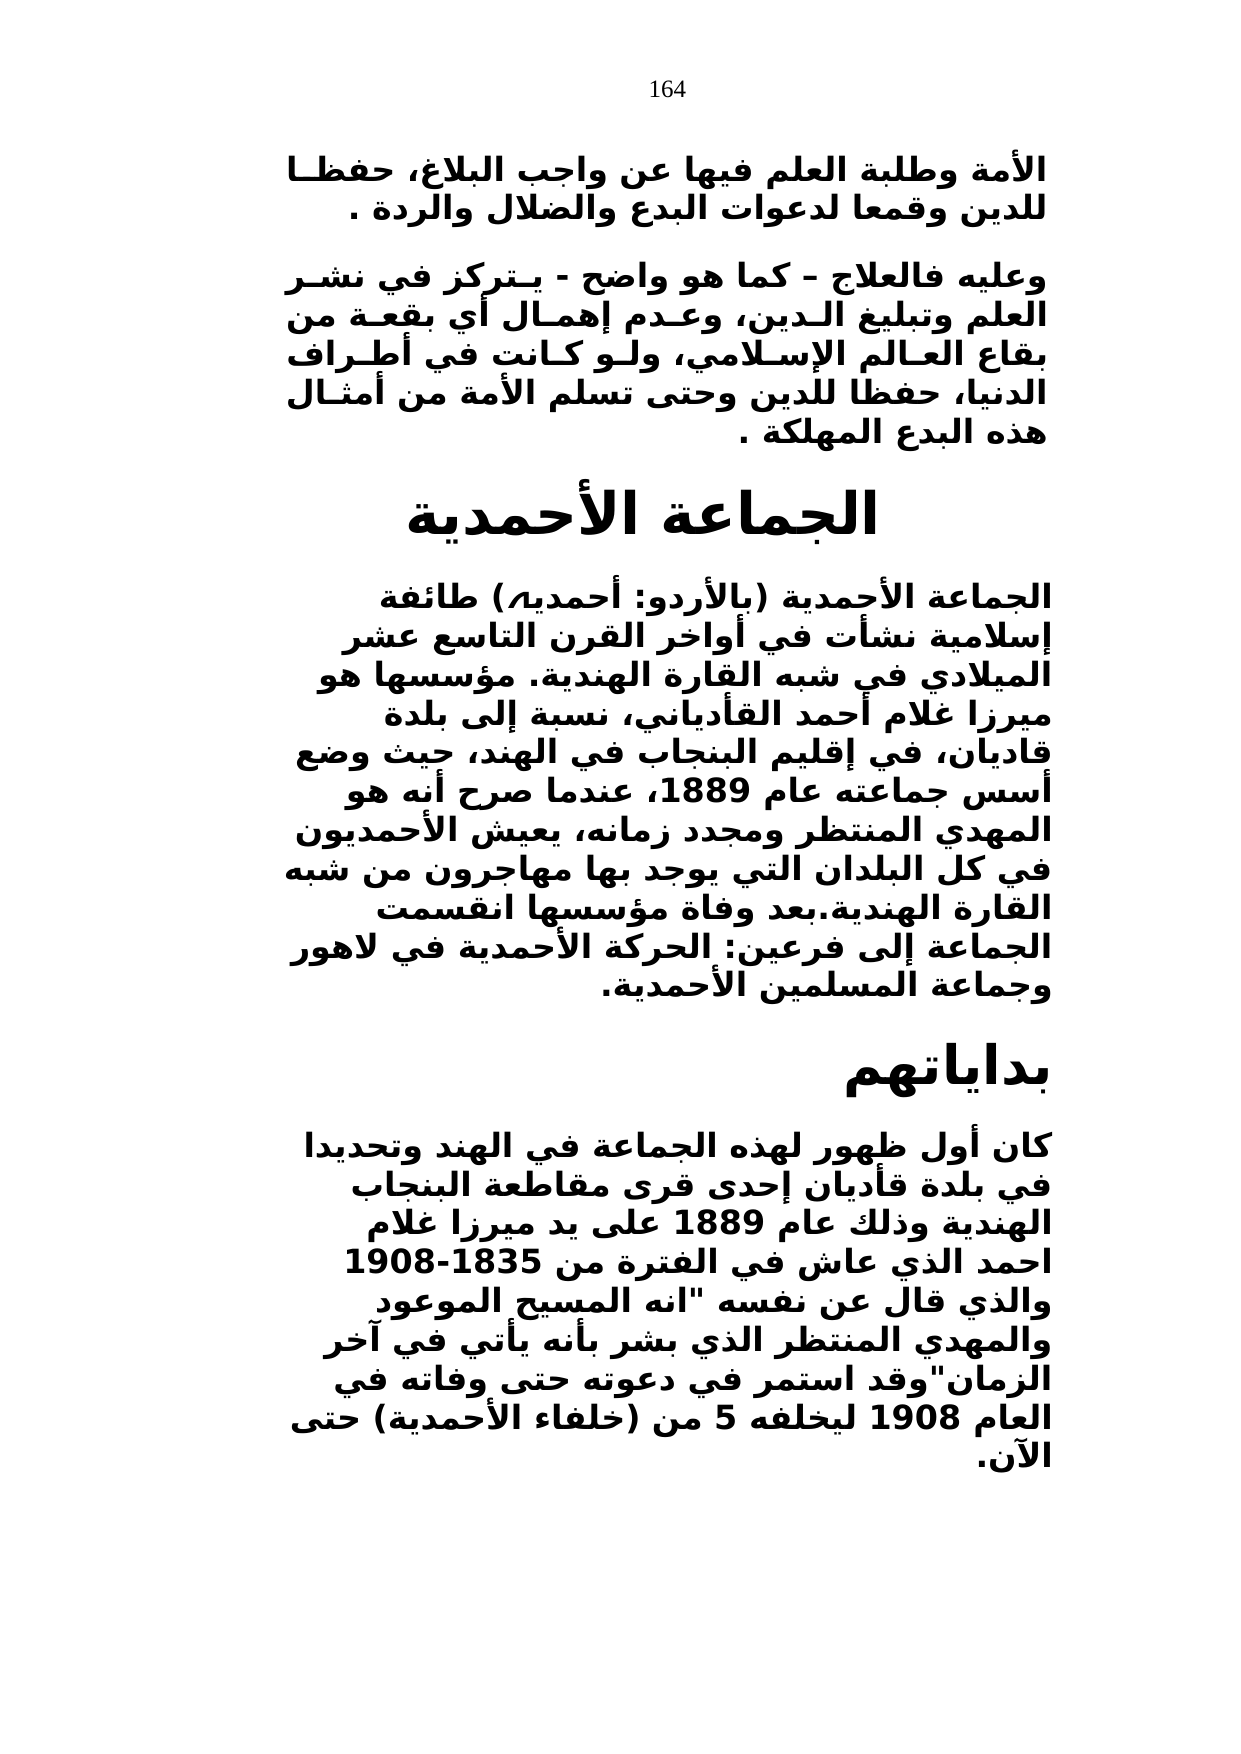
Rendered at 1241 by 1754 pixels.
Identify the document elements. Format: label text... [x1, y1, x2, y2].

text الجماعة الأحمدية (بالأردو: أحمدیہ) طائفة إسلامية نشأت في أواخر القرن التاسع عشر الميلادي في شبه القارة الهندية. مؤسسها هو ميرزا غلام أحمد القأدياني، نسبة إلى بلدة قاديان، في إقليم البنجاب في الهند، حيث وضع أسس جماعته عام 1889، عندما صرح أنه هو المهدي المنتظر ومجدد زمانه، يعيش الأحمديون في كل البلدان التي يوجد بها مهاجرون من شبه القارة الهندية.بعد وفاة مؤسسها انقسمت الجماعة إلى فرعين: الحركة الأحمدية في لاهور وجماعة المسلمين الأحمدية. [281, 577, 1053, 1005]
text كان أول ظهور لهذه الجماعة في الهند وتحديدا في بلدة قأديان إحدى قرى مقاطعة البنجاب الهندية وذلك عام 1889 على يد ميرزا غلام احمد الذي عاش في الفترة من 1835-1908 والذي قال عن نفسه "انه المسيح الموعود والمهدي المنتظر الذي بشر بأنه يأتي في آخر الزمان"وقد استمر في دعوته حتى وفاته في العام 1908 ليخلفه 5 من (خلفاء الأحمدية) حتى الآن. [281, 1126, 1053, 1476]
text بداياتهم [281, 1034, 1053, 1097]
text وعليه فالعلاج – كما هو واضح - يتركز في نشر العلم وتبليغ الدين، وعدم إهمال أي بقعة من بقاع العالم الإسلامي، ولو كانت في أطراف الدنيا، حفظا للدين وحتى تسلم الأمة من أمثال هذه البدع المهلكة . [286, 257, 1048, 451]
text الجماعة الأحمدية [286, 480, 1048, 548]
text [286, 150, 1048, 228]
